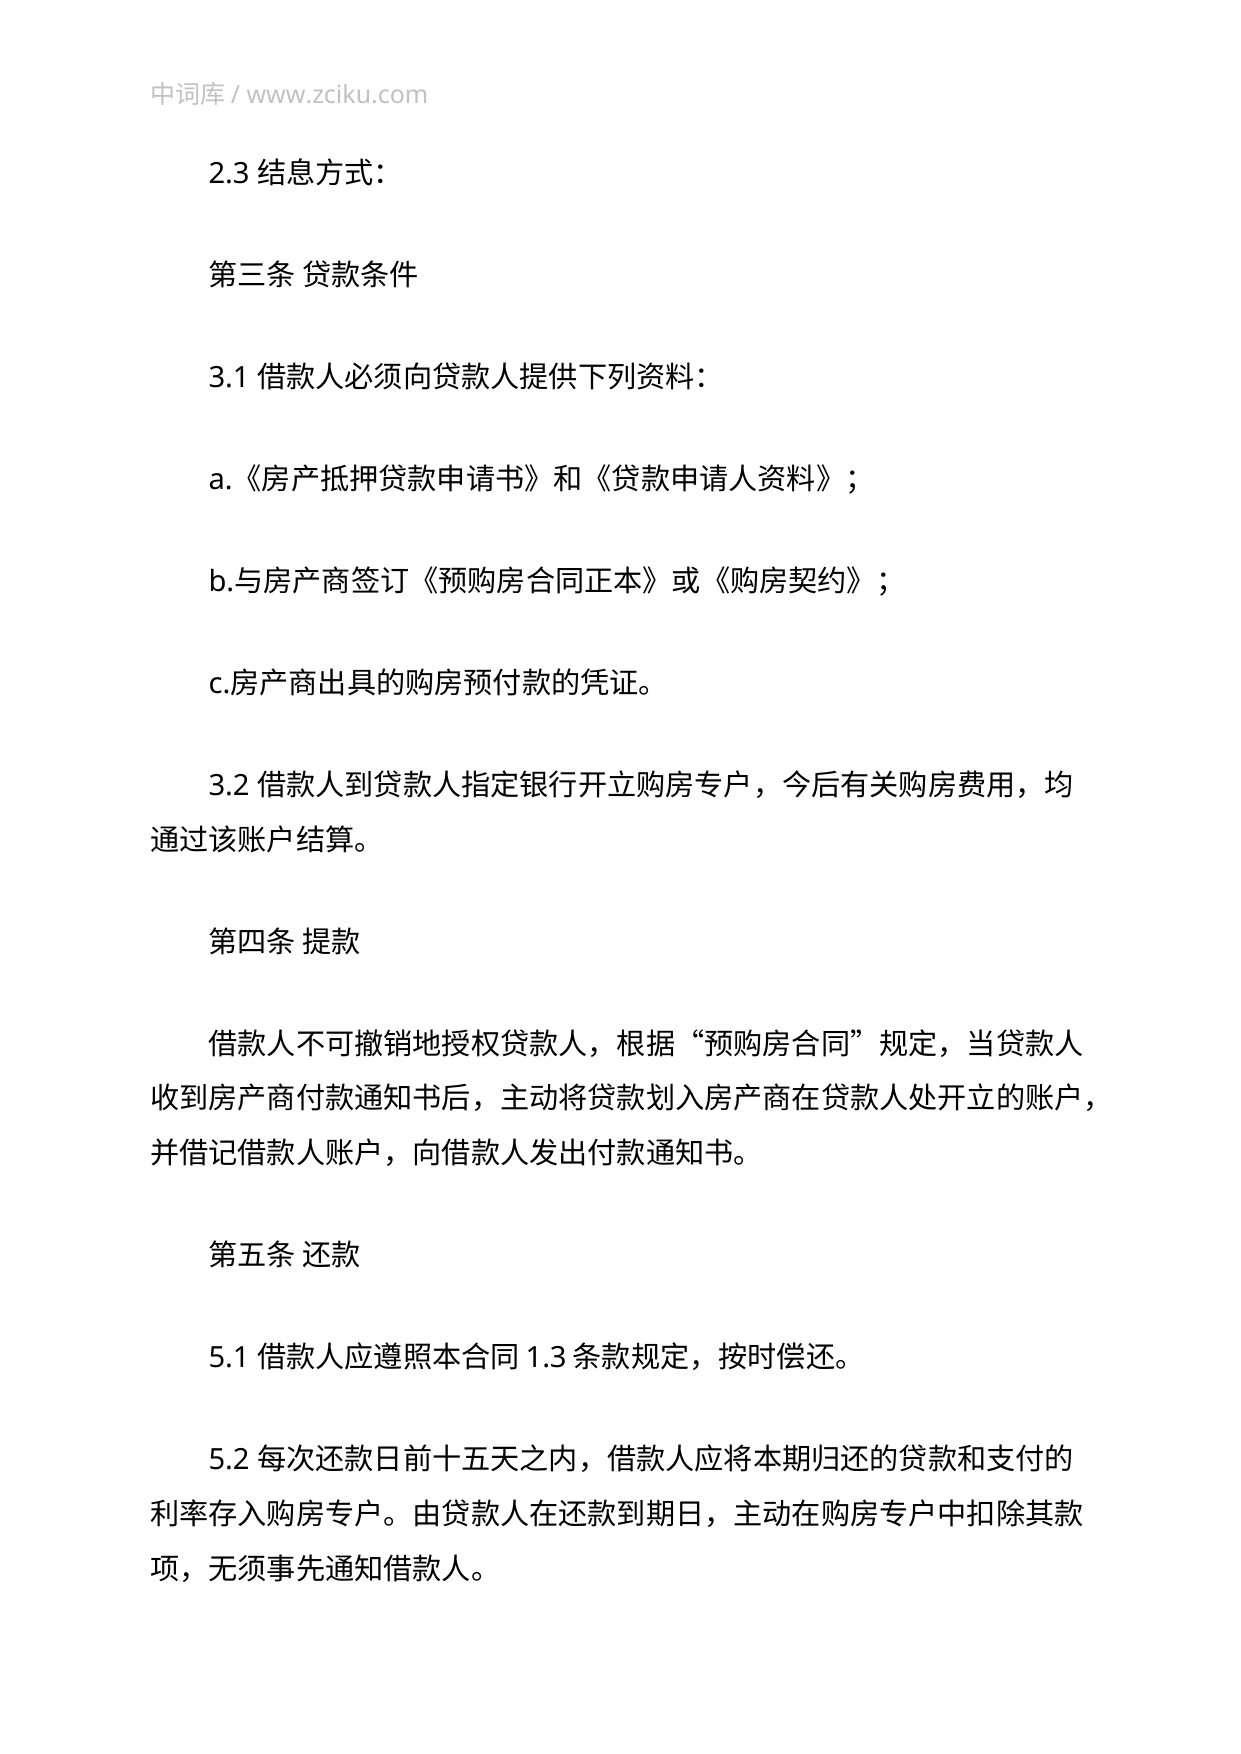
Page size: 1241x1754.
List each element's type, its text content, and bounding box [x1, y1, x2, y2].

text a.《房产抵押贷款申请书》和《贷款申请人资料》； [150, 456, 1090, 498]
text c.房产商出具的购房预付款的凭证。 [150, 660, 1090, 702]
text 第四条 提款 [150, 918, 1090, 961]
text 借款人不可撤销地授权贷款人，根据“预购房合同”规定，当贷款人收到房产商付款通知书后，主动将贷款划入房产商在贷款人处开立的账户，并借记借款人账户，向借款人发出付款通知书。 [150, 1020, 1090, 1172]
text 5.2 每次还款日前十五天之内，借款人应将本期归还的贷款和支付的利率存入购房专户。由贷款人在还款到期日，主动在购房专户中扣除其款项，无须事先通知借款人。 [150, 1436, 1090, 1588]
text 3.2 借款人到贷款人指定银行开立购房专户，今后有关购房费用，均通过该账户结算。 [150, 762, 1090, 859]
text 第五条 还款 [150, 1232, 1090, 1274]
text 第三条 贷款条件 [150, 252, 1090, 294]
text 3.1 借款人必须向贷款人提供下列资料： [150, 354, 1090, 396]
text 5.1 借款人应遵照本合同1.3条款规定，按时偿还。 [150, 1333, 1090, 1376]
text b.与房产商签订《预购房合同正本》或《购房契约》； [150, 558, 1090, 600]
text 2.3 结息方式： [150, 150, 1090, 192]
